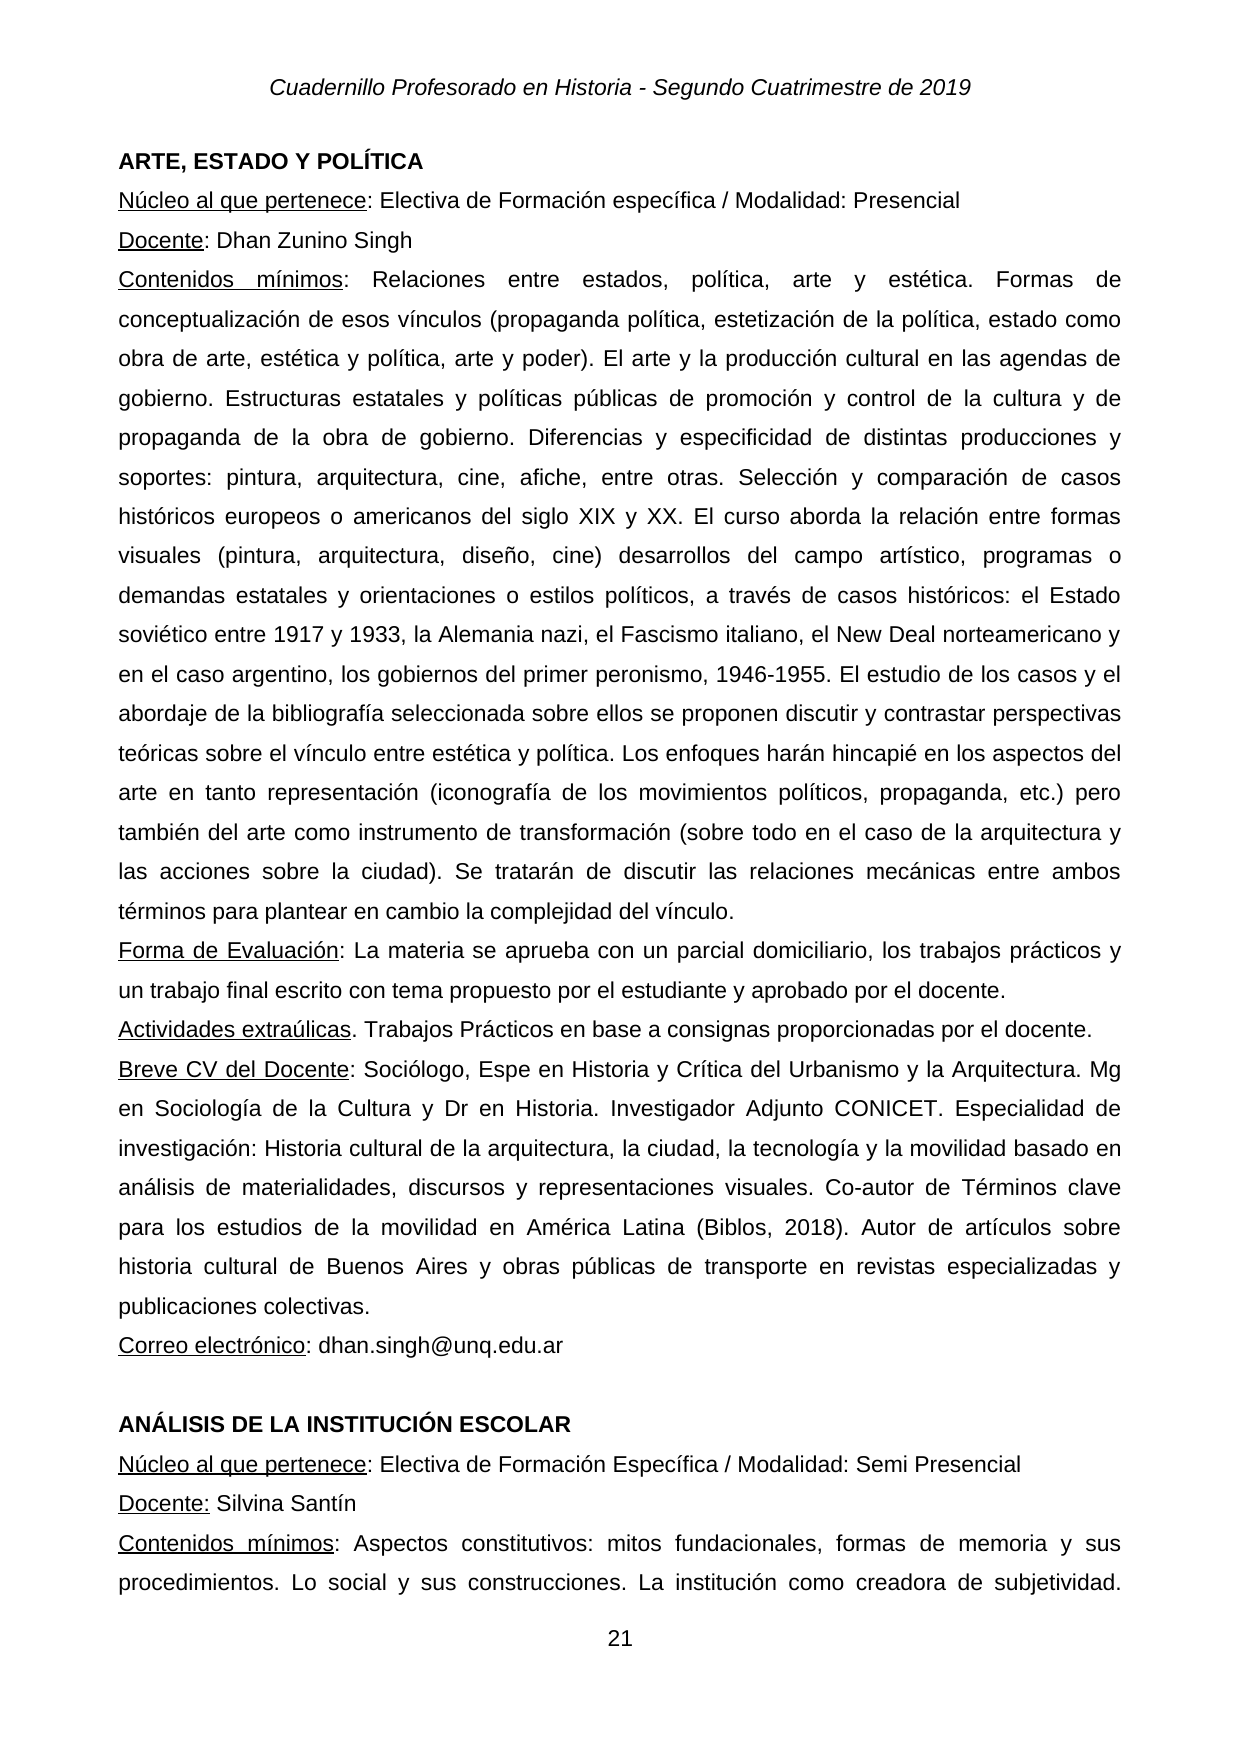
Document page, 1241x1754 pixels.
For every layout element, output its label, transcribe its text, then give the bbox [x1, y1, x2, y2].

text Forma de Evaluación: La materia se aprueba con un parcial domiciliario, los trabajos prácticos y un trabajo final escrito con tema propuesto por el estudiante y aprobado por el docente. [118, 937, 1122, 1003]
text Docente: Dhan Zunino Singh [118, 227, 1122, 253]
text Breve CV del Docente: Sociólogo, Espe en Historia y Crítica del Urbanismo y la Arquitectura. Mg en Sociología de la Cultura y Dr en Historia. Investigador Adjunto CONICET. Especialidad de investigación: Historia cultural de la arquitectura, la ciudad, la tecnología y la movilidad basado en análisis de materialidades, discursos y representaciones visuales. Co-autor de Términos clave para los estudios de la movilidad en América Latina (Biblos, 2018). Autor de artículos sobre historia cultural de Buenos Aires y obras públicas de transporte en revistas especializadas y publicaciones colectivas. [118, 1056, 1122, 1319]
text Actividades extraúlicas. Trabajos Prácticos en base a consignas proporcionadas por el docente. [118, 1016, 1122, 1043]
text ARTE, ESTADO Y POLÍTICA [118, 148, 1122, 174]
text Correo electrónico: dhan.singh@unq.edu.ar [118, 1332, 1122, 1358]
text Núcleo al que pertenece: Electiva de Formación Específica / Modalidad: Semi Presencial [118, 1451, 1122, 1477]
text Docente: Silvina Santín [118, 1490, 1122, 1516]
text Contenidos mínimos: Relaciones entre estados, política, arte y estética. Formas de conceptualización de esos vínculos (propaganda política, estetización de la política, estado como obra de arte, estética y política, arte y poder). El arte y la producción cultural en las agendas de gobierno. Estructuras estatales y políticas públicas de promoción y control de la cultura y de propaganda de la obra de gobierno. Diferencias y especificidad de distintas producciones y soportes: pintura, arquitectura, cine, afiche, entre otras. Selección y comparación de casos históricos europeos o americanos del siglo XIX y XX. El curso aborda la relación entre formas visuales (pintura, arquitectura, diseño, cine) desarrollos del campo artístico, programas o demandas estatales y orientaciones o estilos políticos, a través de casos históricos: el Estado soviético entre 1917 y 1933, la Alemania nazi, el Fascismo italiano, el New Deal norteamericano y en el caso argentino, los gobiernos del primer peronismo, 1946-1955. El estudio de los casos y el abordaje de la bibliografía seleccionada sobre ellos se proponen discutir y contrastar perspectivas teóricas sobre el vínculo entre estética y política. Los enfoques harán hincapié en los aspectos del arte en tanto representación (iconografía de los movimientos políticos, propaganda, etc.) pero también del arte como instrumento de transformación (sobre todo en el caso de la arquitectura y las acciones sobre la ciudad). Se tratarán de discutir las relaciones mecánicas entre ambos términos para plantear en cambio la complejidad del vínculo. [118, 266, 1122, 924]
text ANÁLISIS DE LA INSTITUCIÓN ESCOLAR [118, 1411, 1122, 1437]
text Núcleo al que pertenece: Electiva de Formación específica / Modalidad: Presencial [118, 187, 1122, 213]
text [118, 1529, 1122, 1595]
